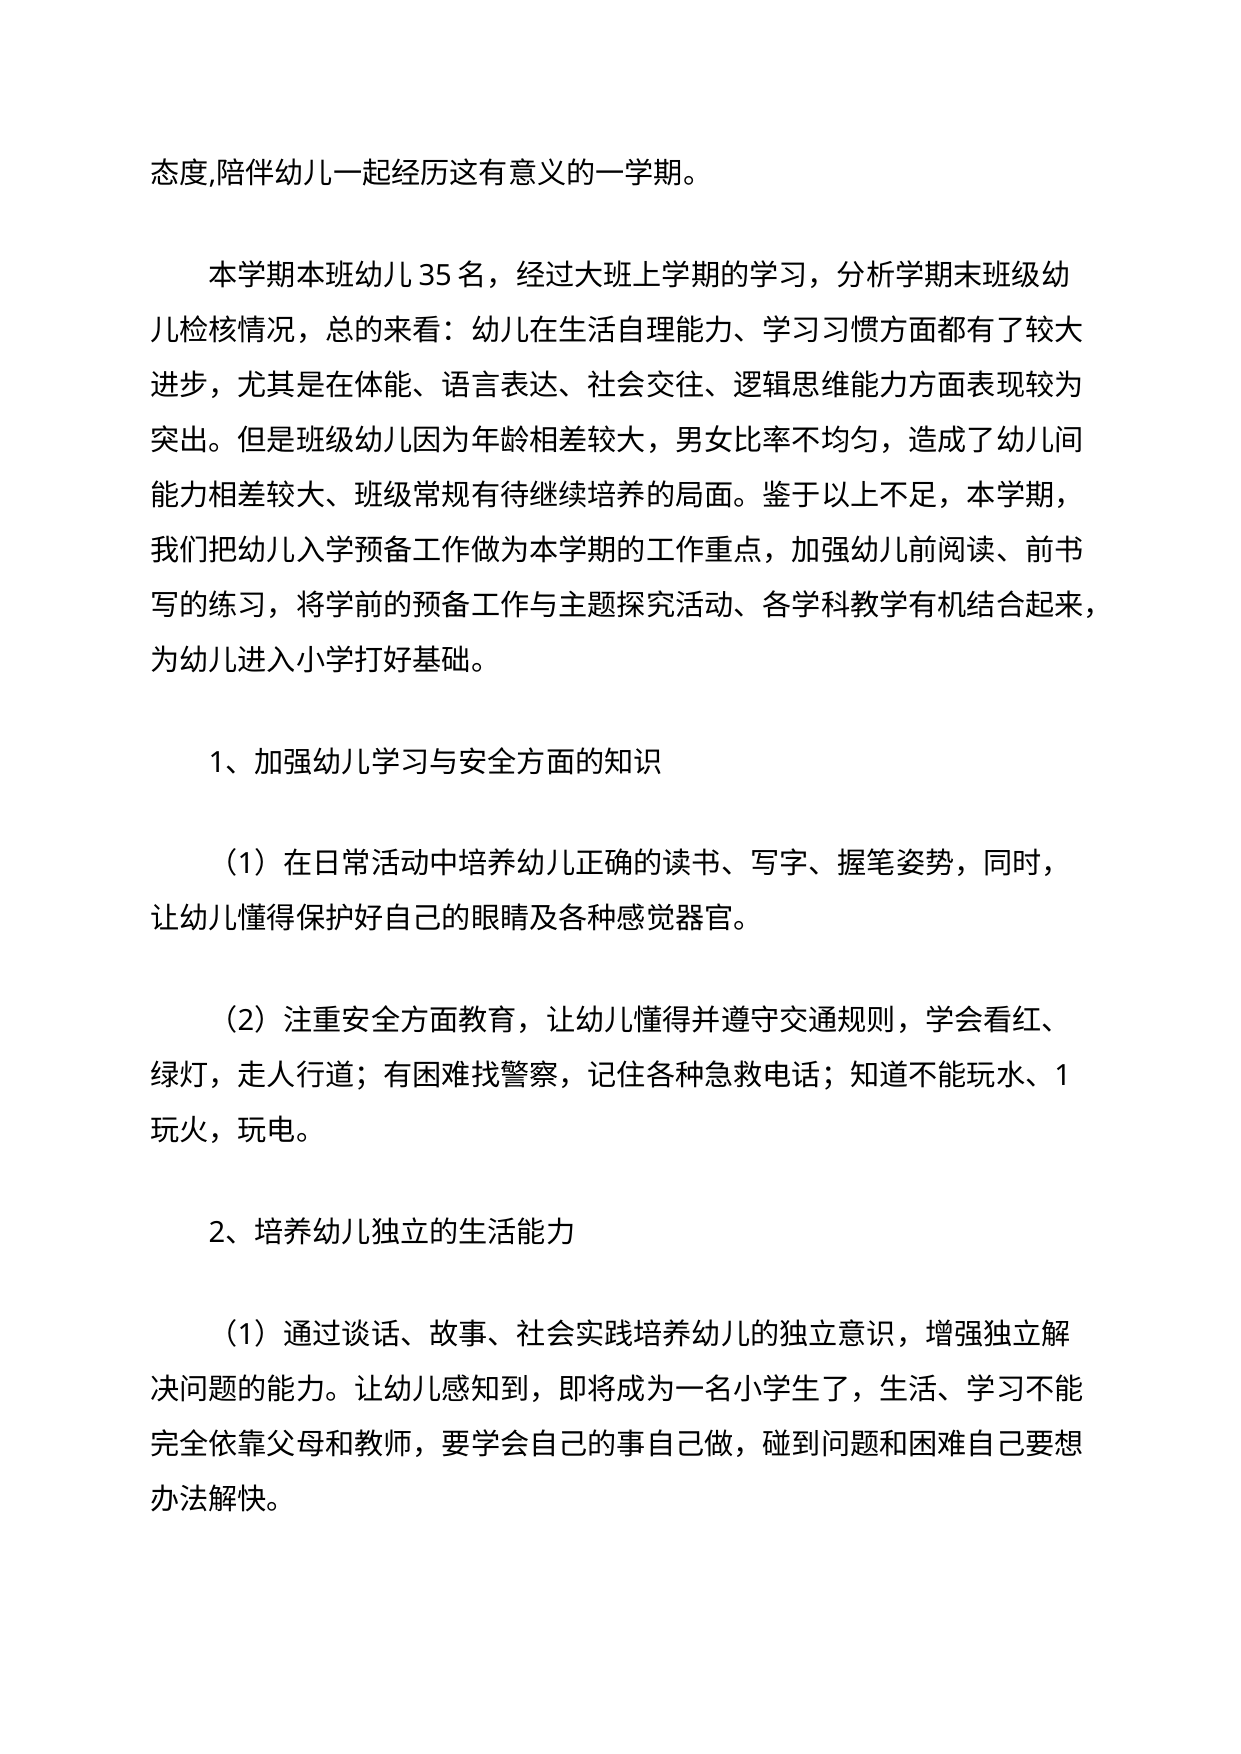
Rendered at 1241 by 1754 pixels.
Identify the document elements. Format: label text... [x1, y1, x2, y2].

text 1、加强幼儿学习与安全方面的知识 [150, 738, 1090, 781]
text 2、培养幼儿独立的生活能力 [150, 1209, 1090, 1251]
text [150, 150, 1090, 192]
text （1）通过谈话、故事、社会实践培养幼儿的独立意识，增强独立解决问题的能力。让幼儿感知到，即将成为一名小学生了，生活、学习不能完全依靠父母和教师，要学会自己的事自己做，碰到问题和困难自己要想办法解快。 [150, 1311, 1090, 1518]
text （2）注重安全方面教育，让幼儿懂得并遵守交通规则，学会看红、绿灯，走人行道；有困难找警察，记住各种急救电话；知道不能玩水、1 玩火，玩电。 [150, 997, 1090, 1149]
text （1）在日常活动中培养幼儿正确的读书、写字、握笔姿势，同时，让幼儿懂得保护好自己的眼睛及各种感觉器官。 [150, 840, 1090, 937]
text 本学期本班幼儿35名，经过大班上学期的学习，分析学期末班级幼儿检核情况，总的来看：幼儿在生活自理能力、学习习惯方面都有了较大进步，尤其是在体能、语言表达、社会交往、逻辑思维能力方面表现较为突出。但是班级幼儿因为年龄相差较大，男女比率不均匀，造成了幼儿间能力相差较大、班级常规有待继续培养的局面。鉴于以上不足，本学期，我们把幼儿入学预备工作做为本学期的工作重点，加强幼儿前阅读、前书写的练习，将学前的预备工作与主题探究活动、各学科教学有机结合起来，为幼儿进入小学打好基础。 [150, 252, 1090, 679]
